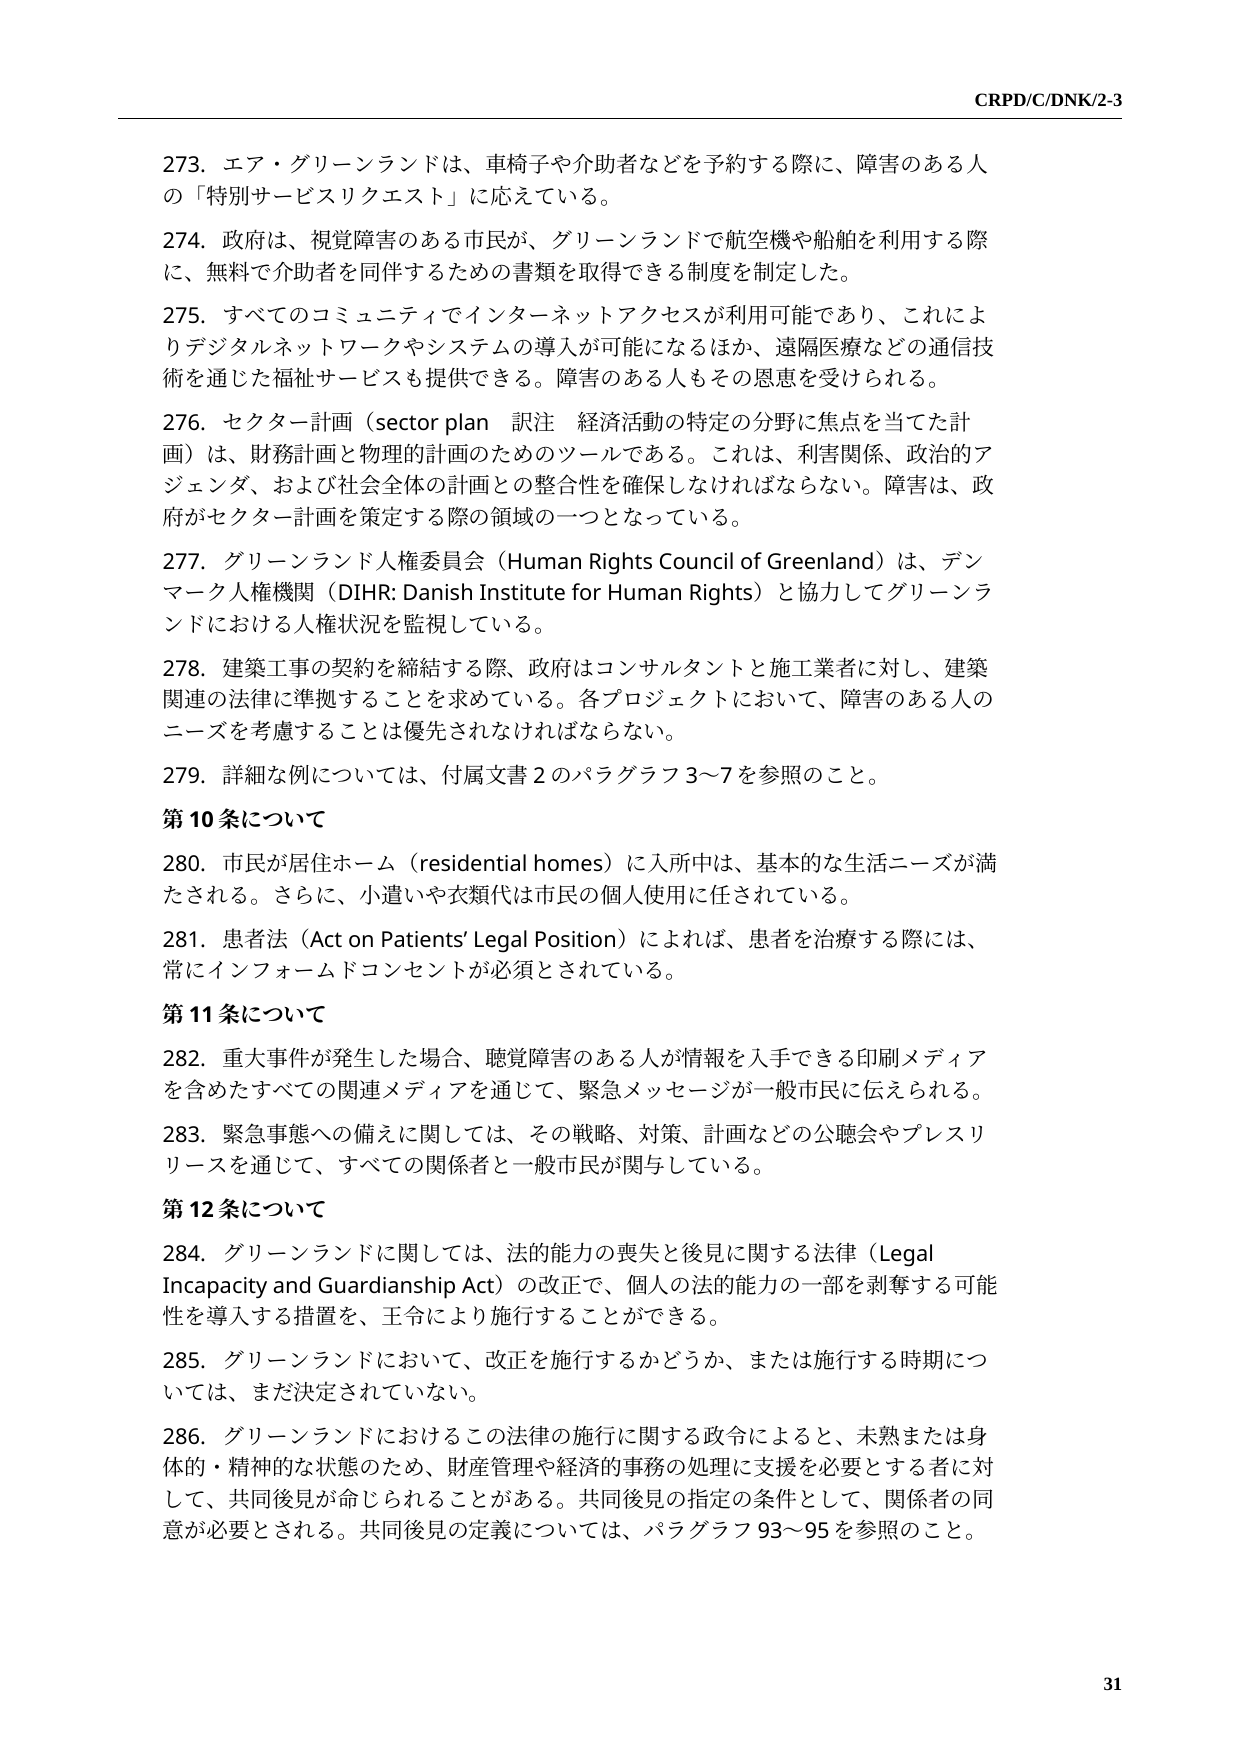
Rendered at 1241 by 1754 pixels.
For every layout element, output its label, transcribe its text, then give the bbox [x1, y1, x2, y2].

text 274. 政府は、視覚障害のある市民が、グリーンランドで航空機や船舶を利用する際に、無料で介助者を同伴するための書類を取得できる制度を制定した。 [162, 223, 1004, 286]
text 286. グリーンランドにおけるこの法律の施行に関する政令によると、未熟または身体的・精神的な状態のため、財産管理や経済的事務の処理に支援を必要とする者に対して、共同後見が命じられることがある。共同後見の指定の条件として、関係者の同意が必要とされる。共同後見の定義については、パラグラフ93～95を参照のこと。 [162, 1419, 1004, 1545]
text 283. 緊急事態への備えに関しては、その戦略、対策、計画などの公聴会やプレスリリースを通じて、すべての関係者と一般市民が関与している。 [162, 1117, 1004, 1180]
text 第12条について [162, 1192, 1004, 1224]
text 285. グリーンランドにおいて、改正を施行するかどうか、または施行する時期については、まだ決定されていない。 [162, 1343, 1004, 1407]
text 第10条について [162, 802, 1004, 834]
text 282. 重大事件が発生した場合、聴覚障害のある人が情報を入手できる印刷メディアを含めたすべての関連メディアを通じて、緊急メッセージが一般市民に伝えられる。 [162, 1041, 1004, 1104]
text 273. エア・グリーンランドは、車椅子や介助者などを予約する際に、障害のある人の「特別サービスリクエスト」に応えている。 [162, 148, 1004, 211]
text 280. 市民が居住ホーム（residential homes）に入所中は、基本的な生活ニーズが満たされる。さらに、小遣いや衣類代は市民の個人使用に任されている。 [162, 846, 1004, 909]
text 277. グリーンランド人権委員会（Human Rights Council of Greenland）は、デンマーク人権機関（DIHR: Danish Institute for Human Rights）と協力してグリーンランドにおける人権状況を監視している。 [162, 544, 1004, 639]
text 279. 詳細な例については、付属文書2のパラグラフ3～7を参照のこと。 [162, 758, 1004, 790]
text 第11条について [162, 997, 1004, 1029]
text 275. すべてのコミュニティでインターネットアクセスが利用可能であり、これによりデジタルネットワークやシステムの導入が可能になるほか、遠隔医療などの通信技術を通じた福祉サービスも提供できる。障害のある人もその恩恵を受けられる。 [162, 299, 1004, 393]
text 281. 患者法（Act on Patients’ Legal Position）によれば、患者を治療する際には、常にインフォームドコンセントが必須とされている。 [162, 922, 1004, 985]
text 284. グリーンランドに関しては、法的能力の喪失と後見に関する法律（Legal Incapacity and Guardianship Act）の改正で、個人の法的能力の一部を剥奪する可能性を導入する措置を、王令により施行することができる。 [162, 1236, 1004, 1331]
text 276. セクター計画（sector plan 訳注 経済活動の特定の分野に焦点を当てた計画）は、財務計画と物理的計画のためのツールである。これは、利害関係、政治的アジェンダ、および社会全体の計画との整合性を確保しなければならない。障害は、政府がセクター計画を策定する際の領域の一つとなっている。 [162, 406, 1004, 532]
text 278. 建築工事の契約を締結する際、政府はコンサルタントと施工業者に対し、建築関連の法律に準拠することを求めている。各プロジェクトにおいて、障害のある人のニーズを考慮することは優先されなければならない。 [162, 651, 1004, 746]
